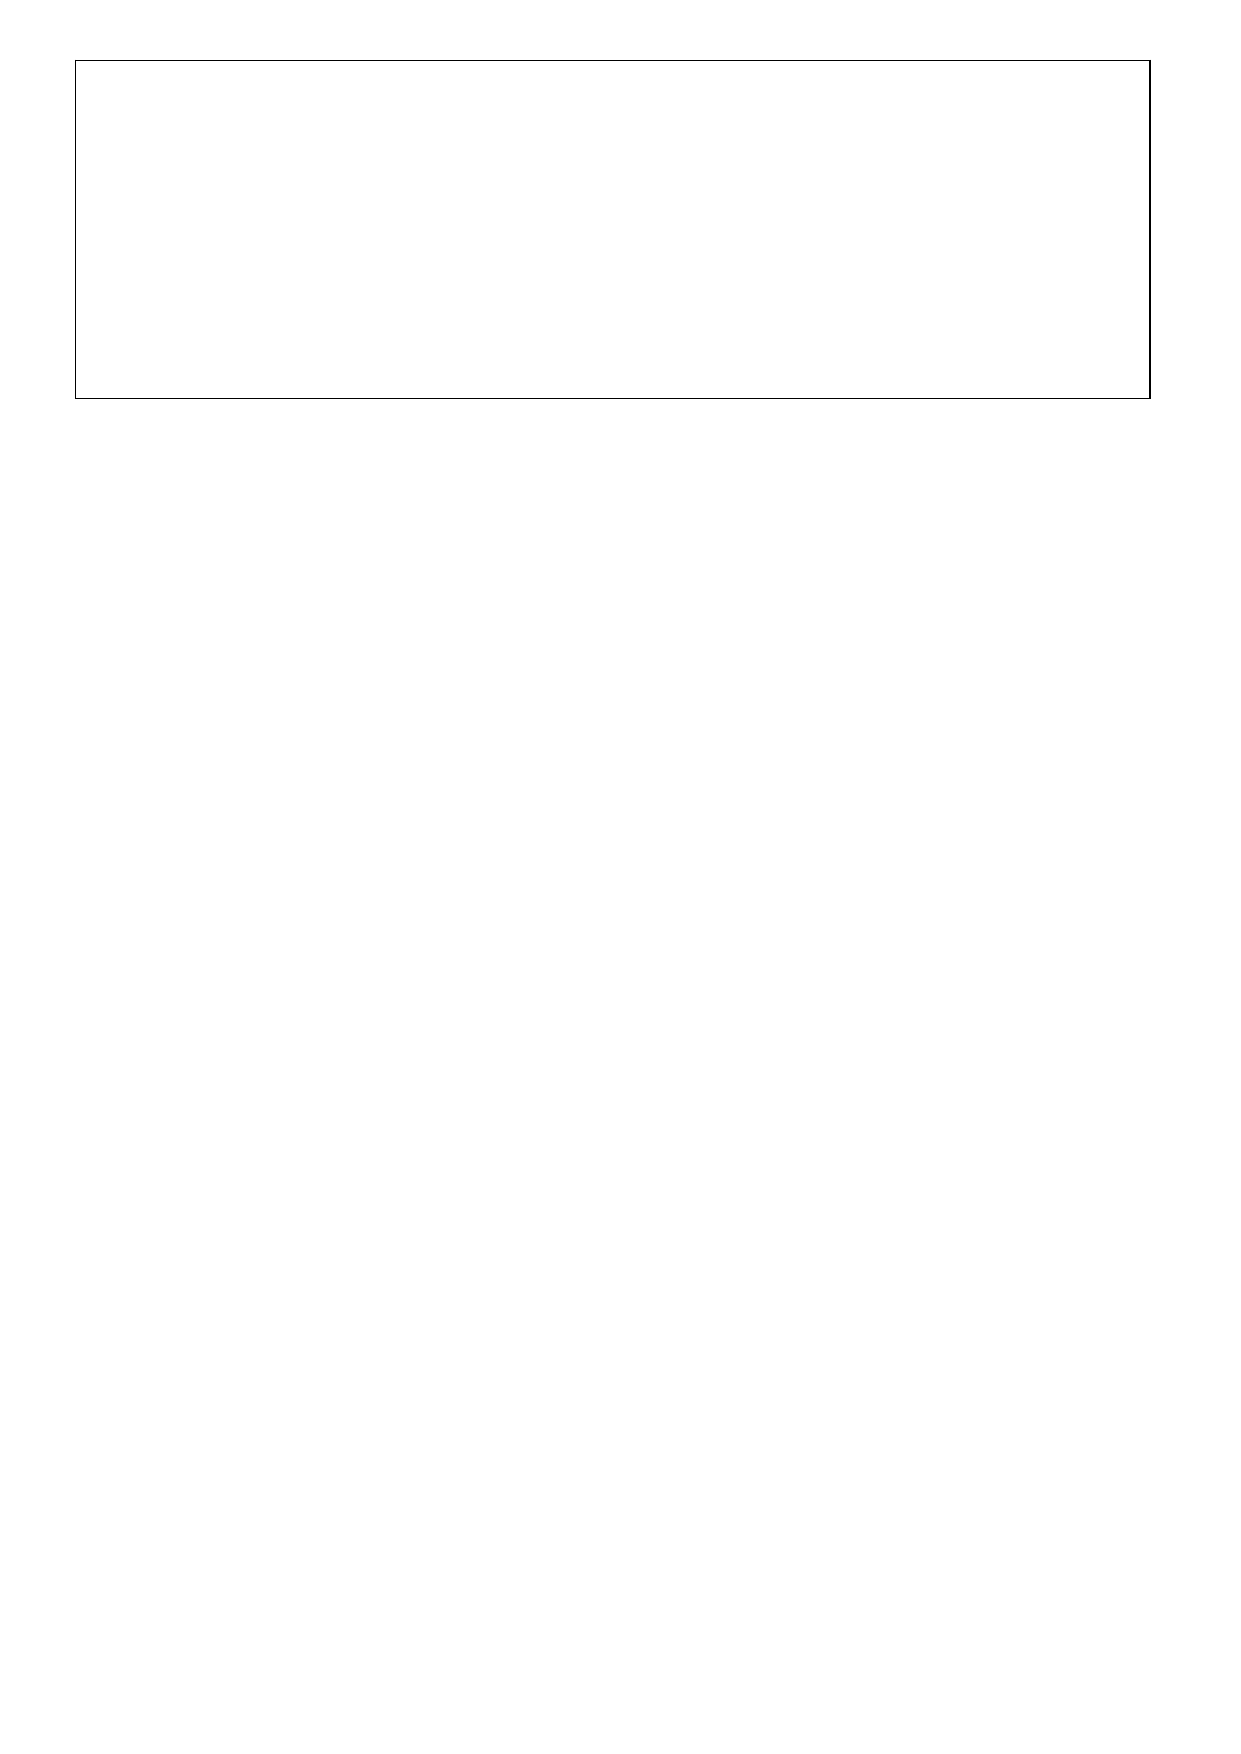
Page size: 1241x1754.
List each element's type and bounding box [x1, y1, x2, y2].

table_cell [76, 61, 1149, 398]
